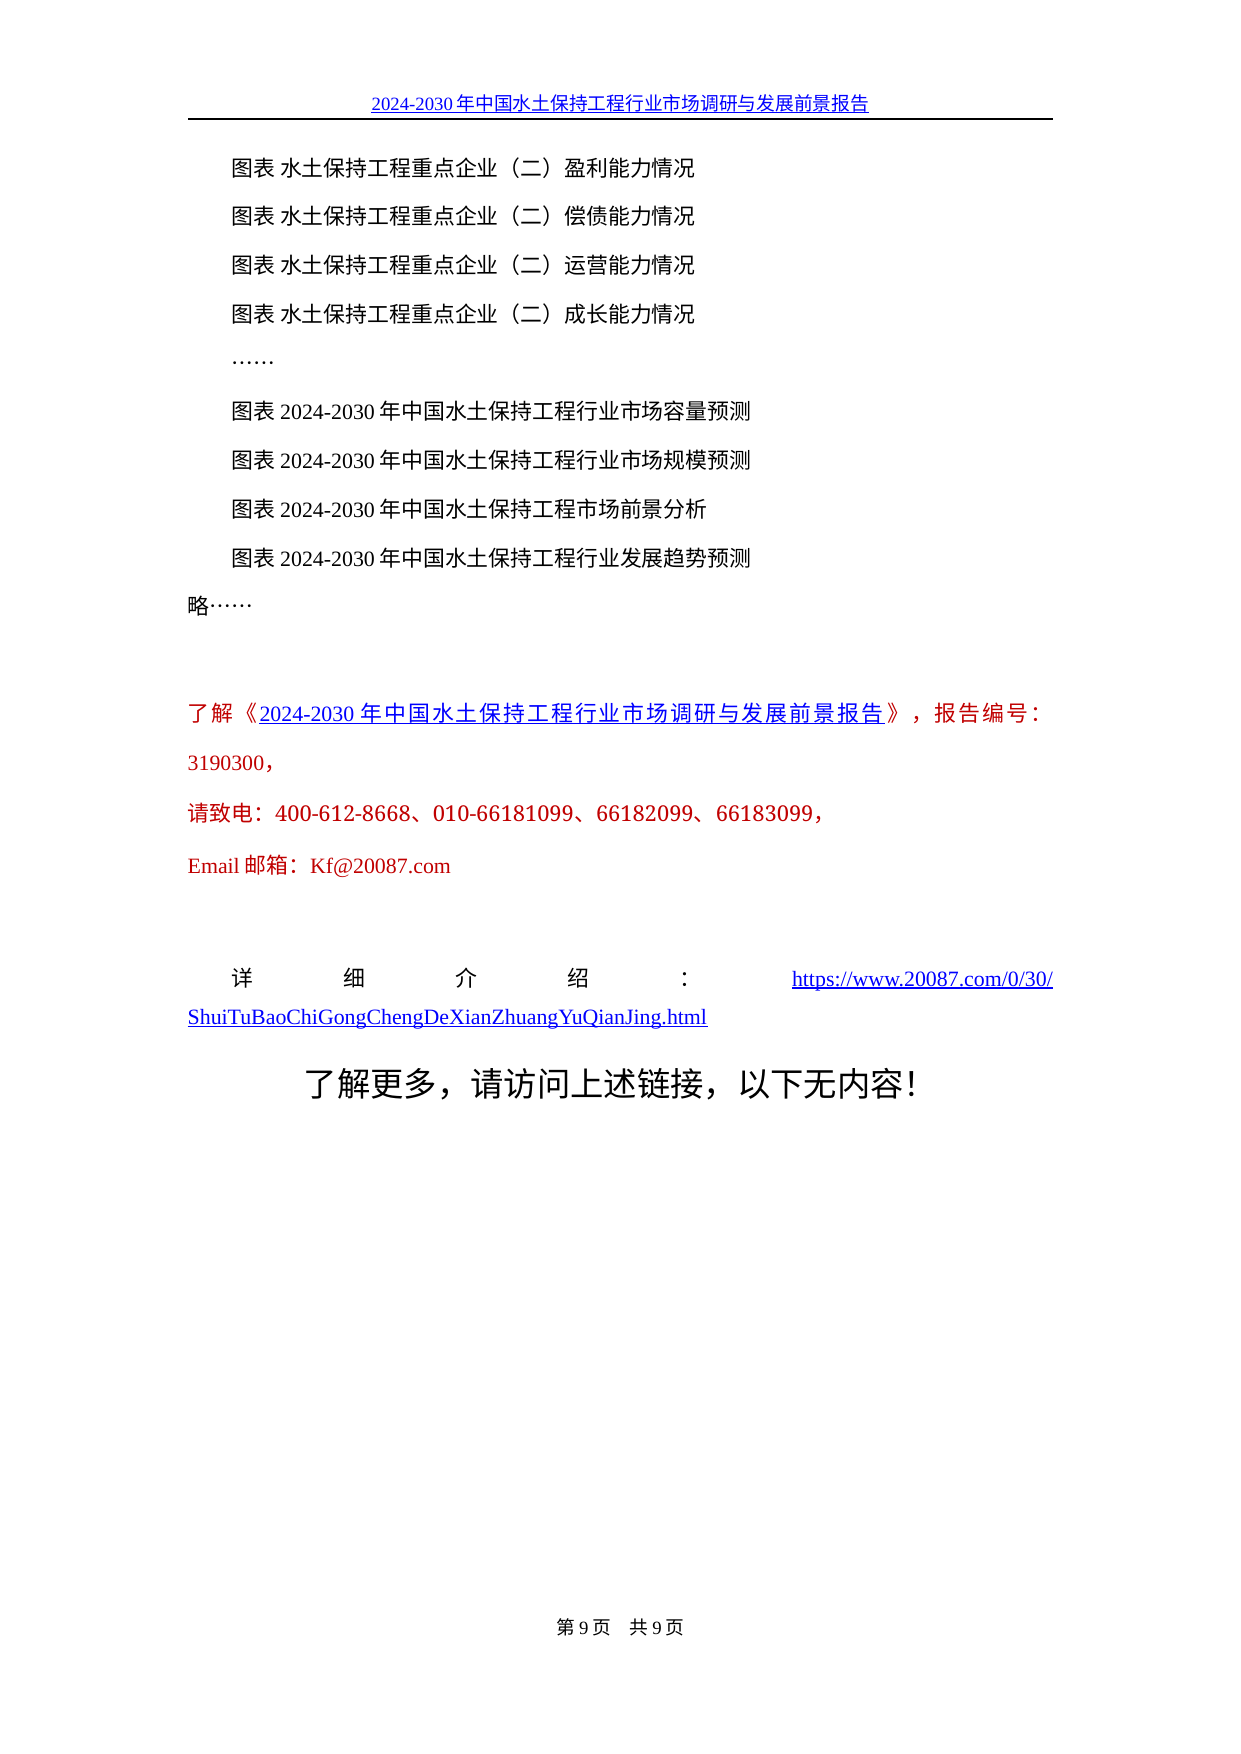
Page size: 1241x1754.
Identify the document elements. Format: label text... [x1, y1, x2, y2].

title 了解更多，请访问上述链接，以下无内容！ [187, 1049, 1053, 1114]
text 详细介绍：https://www.20087.com/0/30/ShuiTuBaoChiGongChengDeXianZhuangYuQianJing.html [187, 960, 1053, 1033]
text 了解《2024-2030年中国水土保持工程行业市场调研与发展前景报告》，报告编号：3190300， [187, 695, 1053, 777]
text Email邮箱：Kf@20087.com [187, 847, 1053, 880]
text 请致电：400-612-8668、010-66181099、66182099、66183099， [187, 796, 1053, 828]
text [187, 150, 1053, 621]
